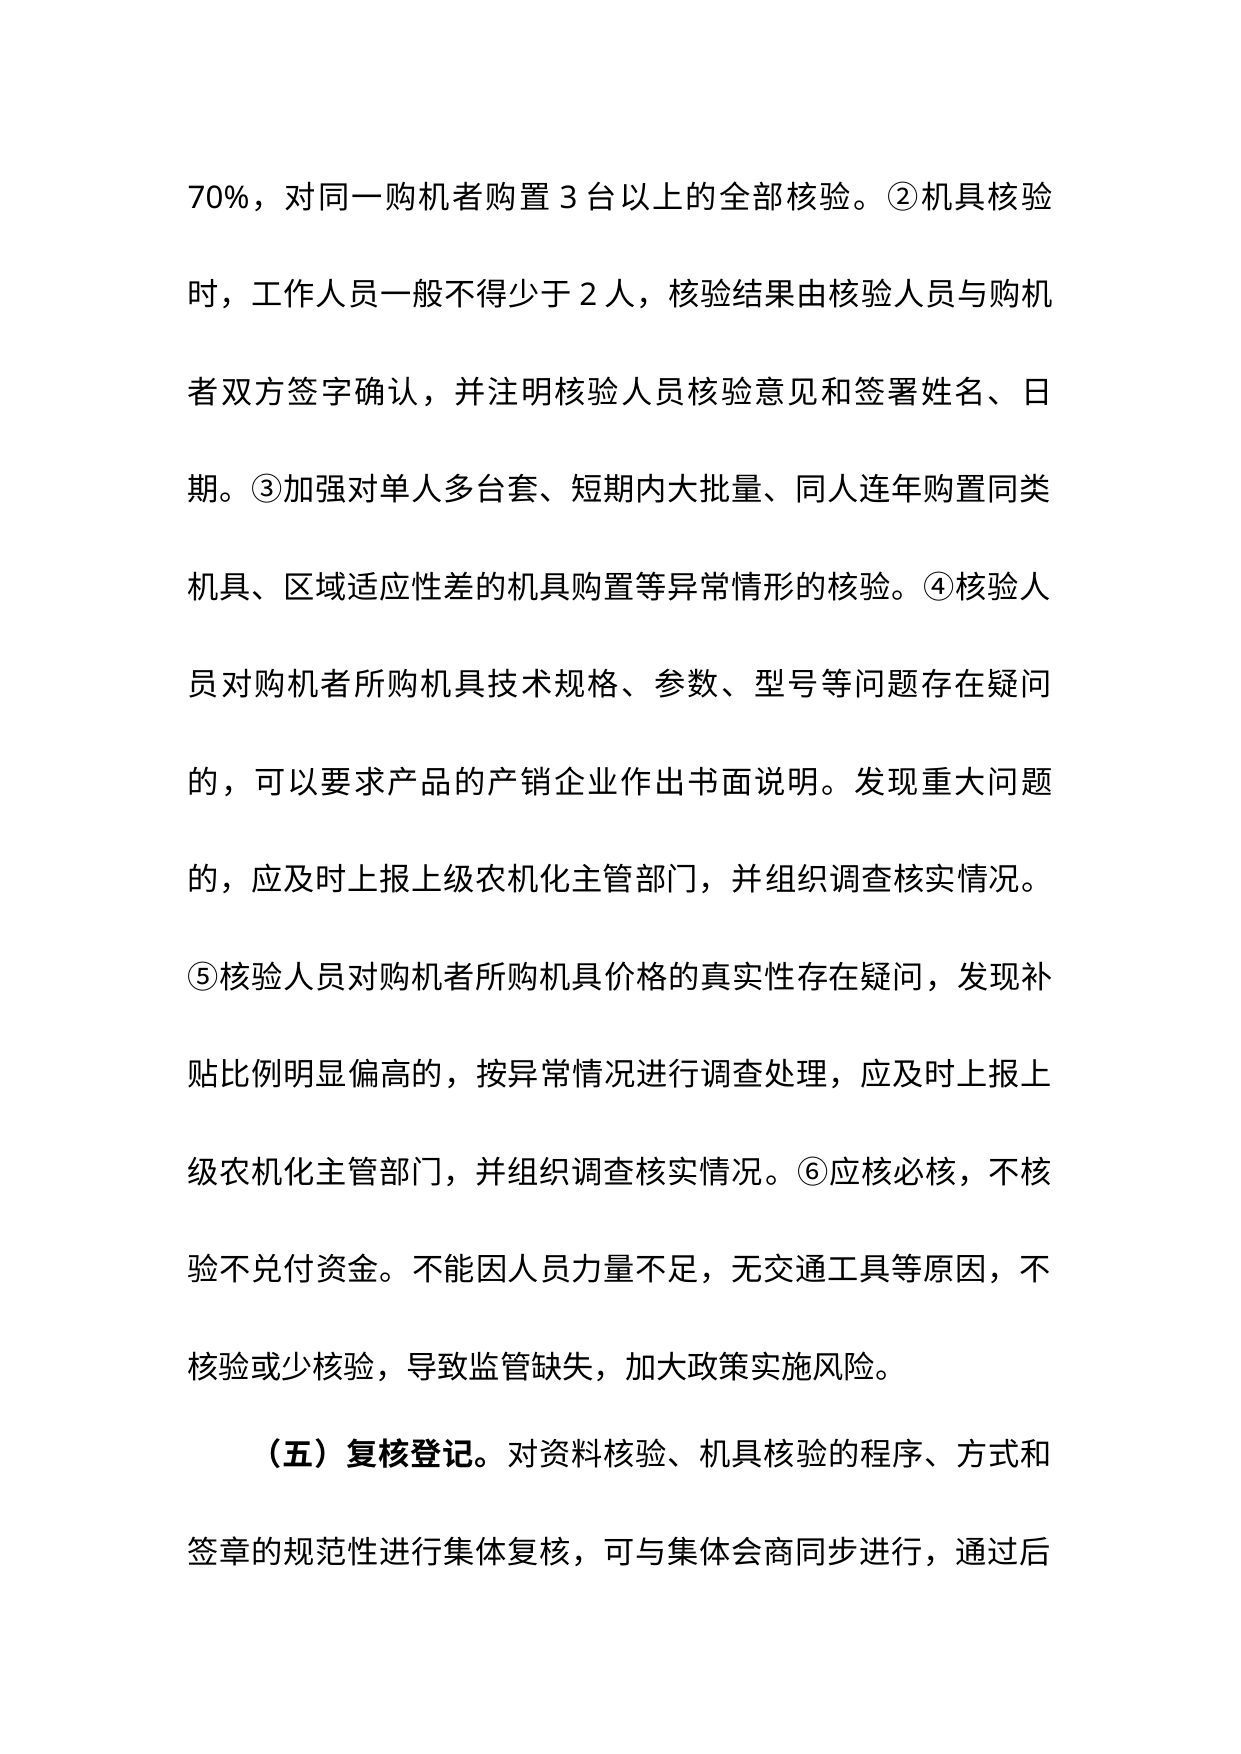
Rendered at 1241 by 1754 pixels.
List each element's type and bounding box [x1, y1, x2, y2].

list [187, 162, 1053, 1397]
text [187, 1419, 1053, 1582]
